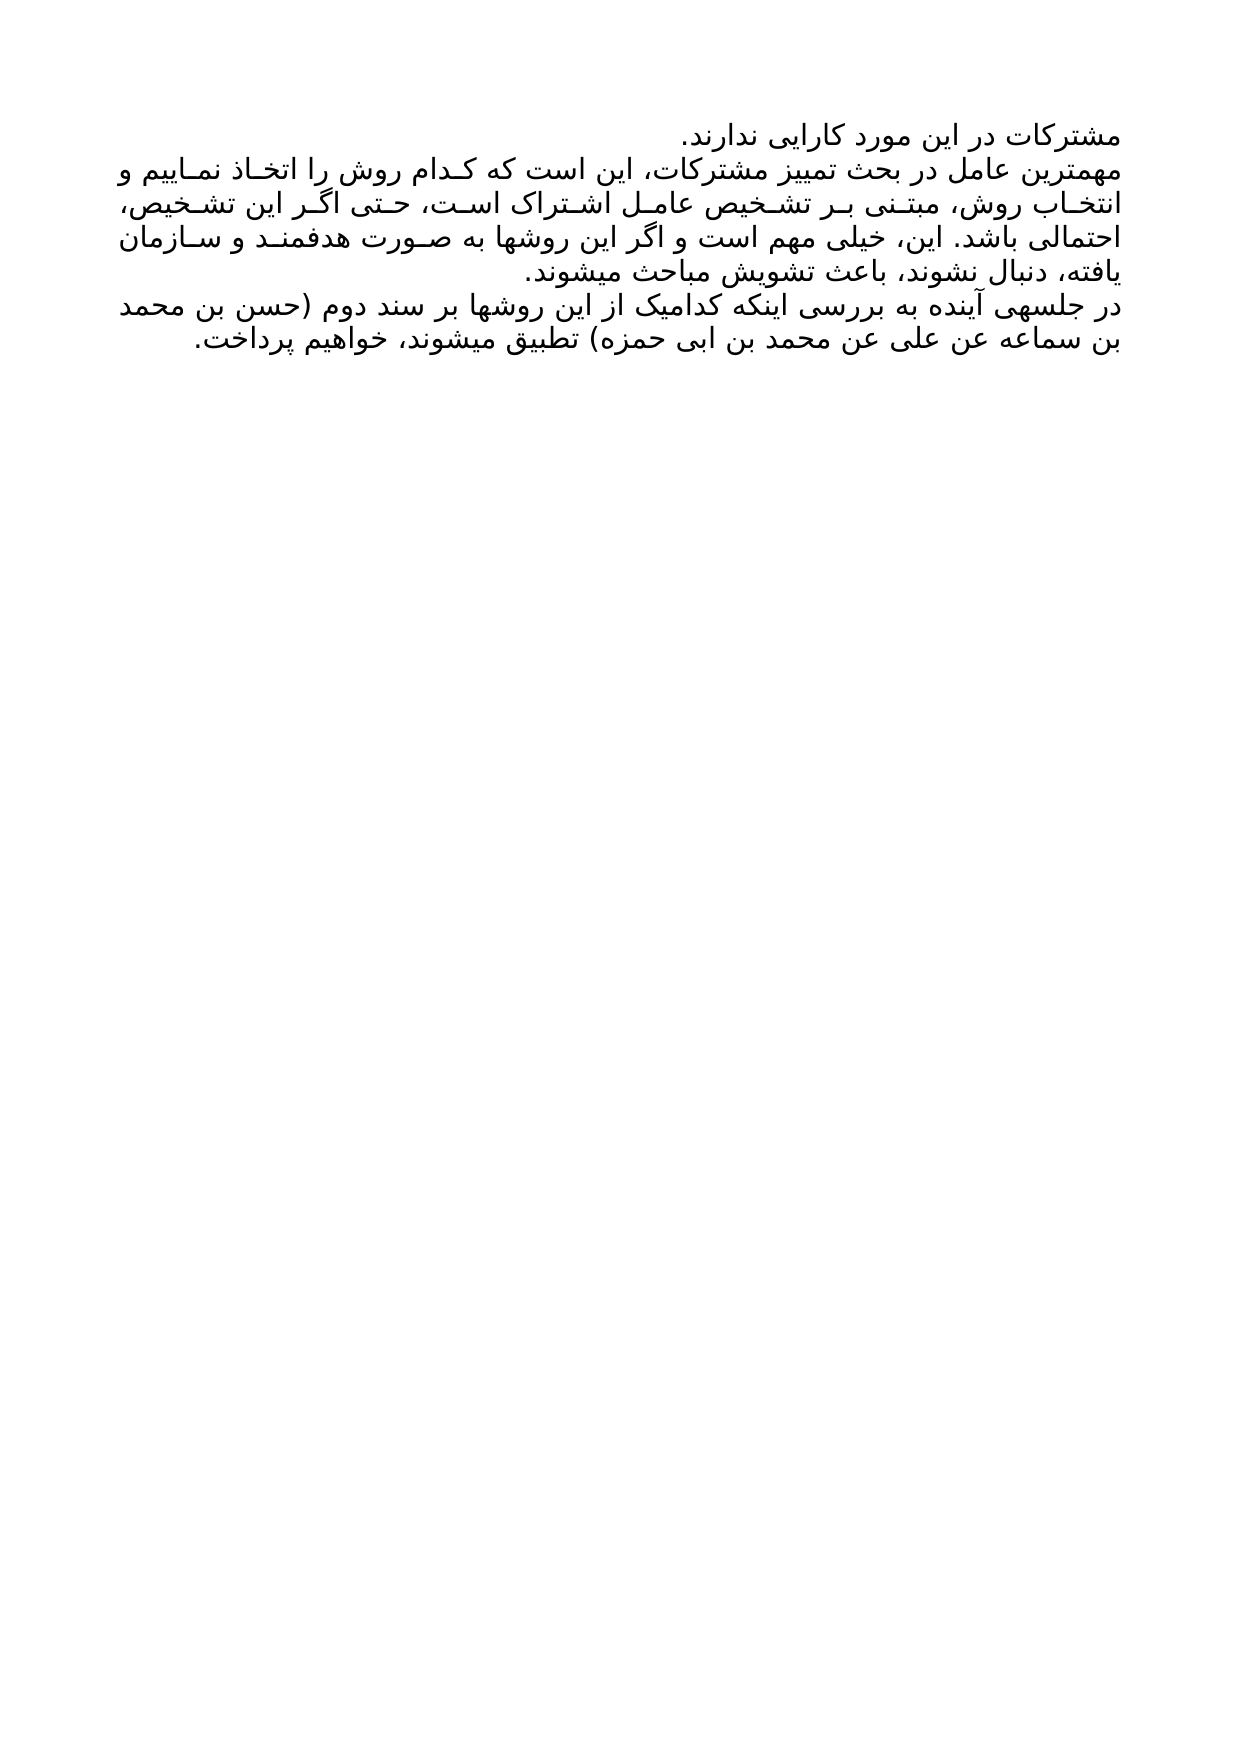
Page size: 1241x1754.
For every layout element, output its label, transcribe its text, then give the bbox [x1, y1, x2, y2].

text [118, 118, 1122, 152]
text در جلسهی آینده به بررسی اینکه کدامیک از این روشها بر سند دوم (حسن بن محمد بن سماعه عن علی عن محمد بن ابی حمزه) تطبیق میشوند، خواهیم پرداخت. [118, 288, 1122, 356]
text مهمترین عامل در بحث تمییز مشترکات، این است که کدام روش را اتخاذ نماییم و انتخاب روش، مبتنی بر تشخیص عامل اشتراک است، حتی اگر این تشخیص، احتمالی باشد. این، خیلی مهم است و اگر این روشها به صورت هدفمند و سازمان یافته، دنبال نشوند، باعث تشویش مباحث میشوند. [118, 152, 1122, 288]
